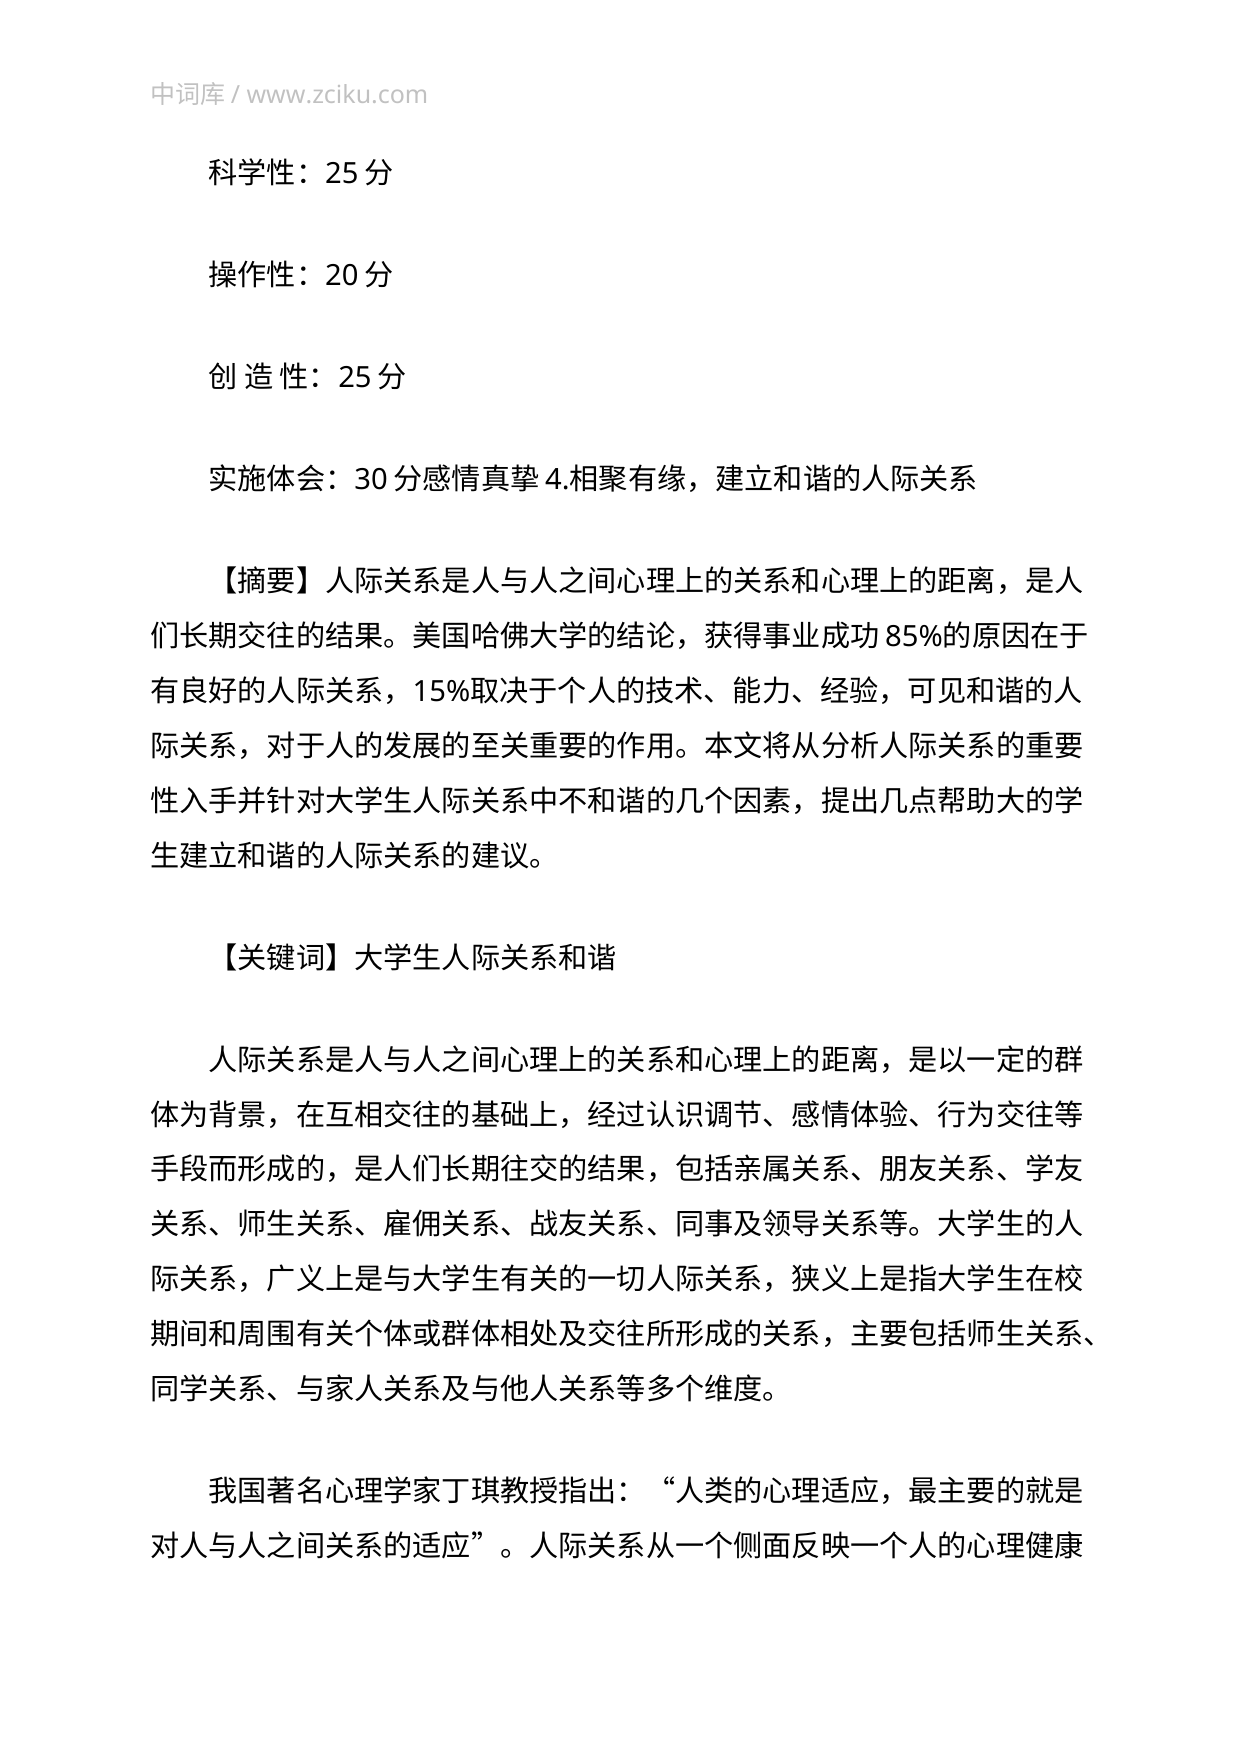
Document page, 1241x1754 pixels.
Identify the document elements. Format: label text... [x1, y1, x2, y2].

text 科学性：25分 [150, 150, 1090, 192]
text 【摘要】人际关系是人与人之间心理上的关系和心理上的距离，是人们长期交往的结果。美国哈佛大学的结论，获得事业成功85%的原因在于有良好的人际关系，15%取决于个人的技术、能力、经验，可见和谐的人际关系，对于人的发展的至关重要的作用。本文将从分析人际关系的重要性入手并针对大学生人际关系中不和谐的几个因素，提出几点帮助大的学生建立和谐的人际关系的建议。 [150, 558, 1090, 875]
text 实施体会：30分感情真挚4.相聚有缘，建立和谐的人际关系 [150, 456, 1090, 498]
text 操作性：20分 [150, 252, 1090, 294]
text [150, 1467, 1090, 1564]
text 创 造 性：25分 [150, 354, 1090, 396]
text 【关键词】大学生人际关系和谐 [150, 934, 1090, 977]
text 人际关系是人与人之间心理上的关系和心理上的距离，是以一定的群体为背景，在互相交往的基础上，经过认识调节、感情体验、行为交往等手段而形成的，是人们长期往交的结果，包括亲属关系、朋友关系、学友关系、师生关系、雇佣关系、战友关系、同事及领导关系等。大学生的人际关系，广义上是与大学生有关的一切人际关系，狭义上是指大学生在校期间和周围有关个体或群体相处及交往所形成的关系，主要包括师生关系、同学关系、与家人关系及与他人关系等多个维度。 [150, 1036, 1090, 1408]
